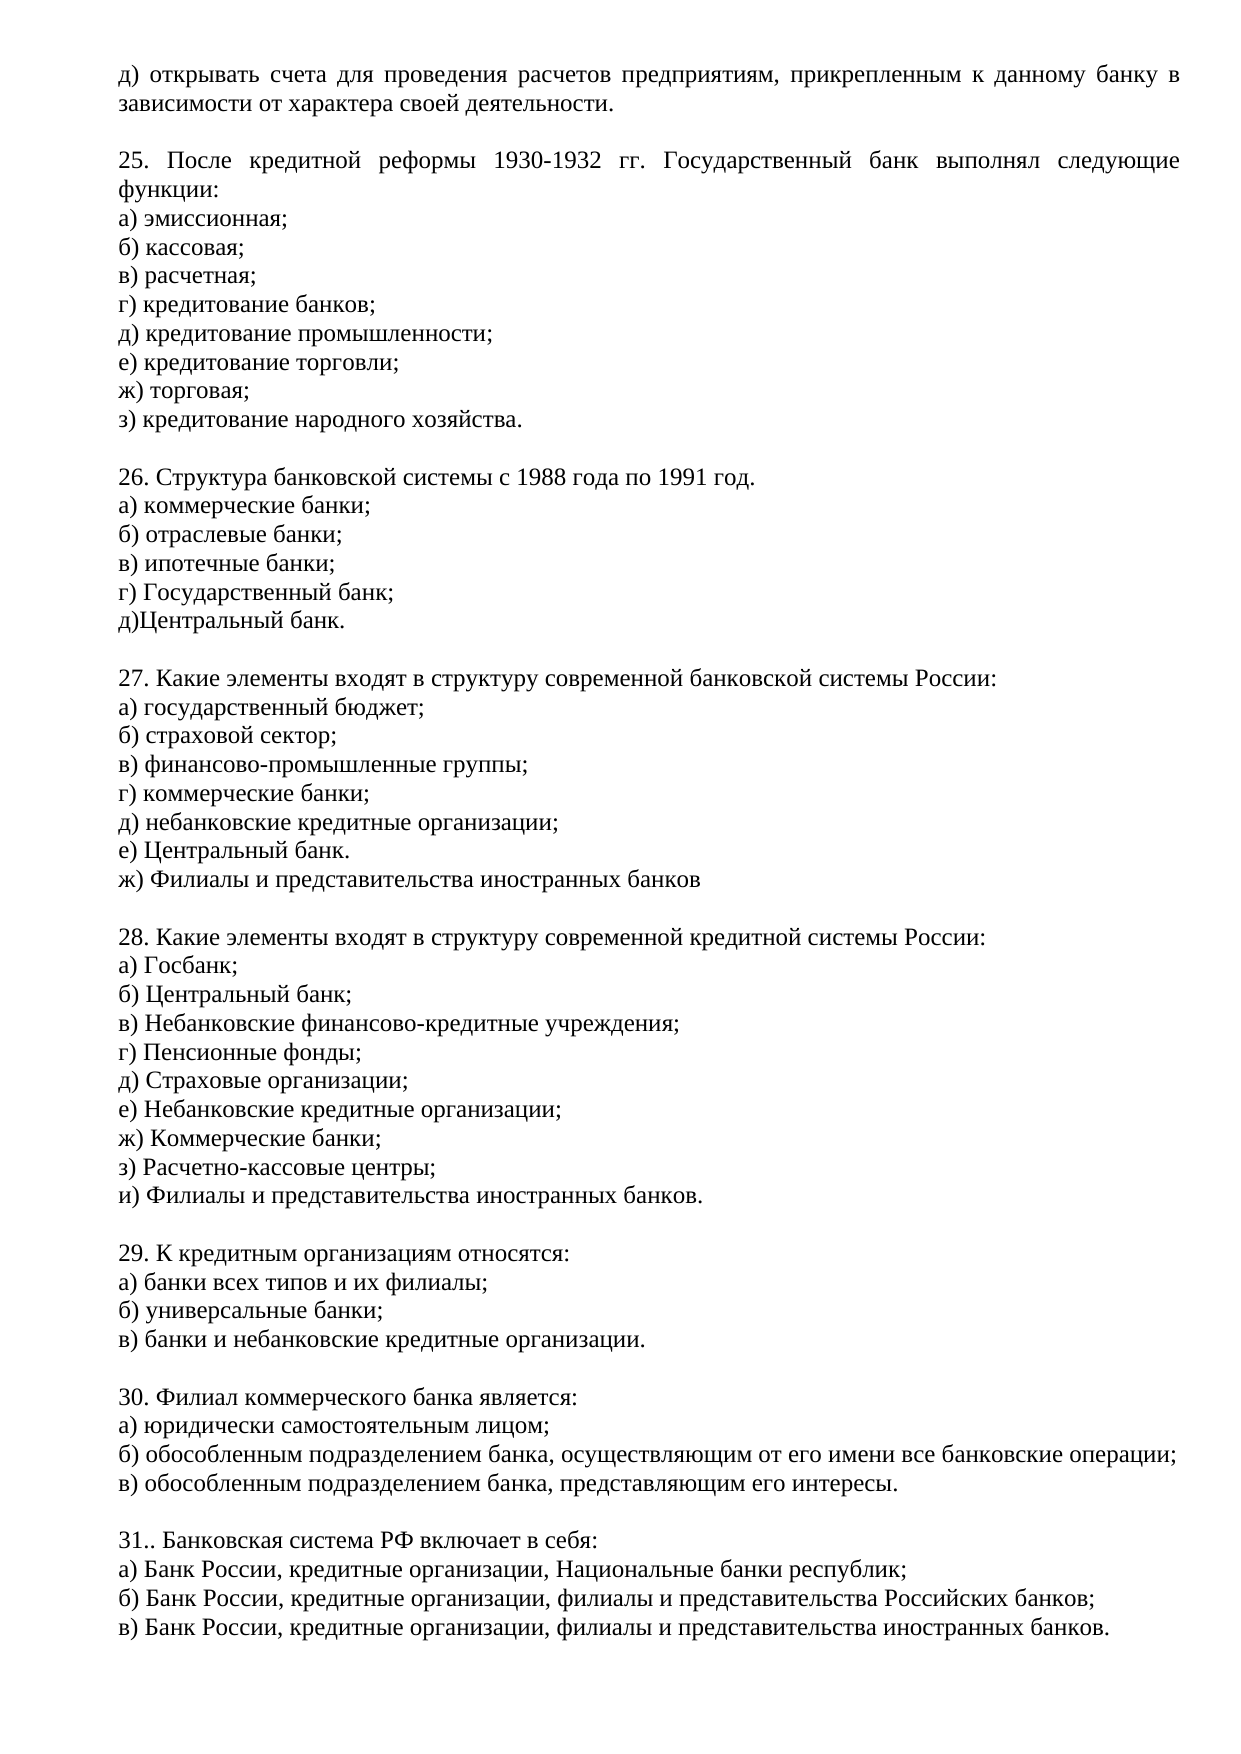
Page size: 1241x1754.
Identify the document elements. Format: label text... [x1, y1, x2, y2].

text в) Банк России, кредитные организации, филиалы и представительства иностранных банков. [118, 1612, 1181, 1640]
text г) Пенсионные фонды; [118, 1037, 1181, 1065]
text в) обособленным подразделением банка, представляющим его интересы. [118, 1468, 1181, 1497]
text ж) Филиалы и представительства иностранных банков [118, 864, 1181, 893]
text в) Небанковские финансово-кредитные учреждения; [118, 1008, 1181, 1037]
text е) кредитование торговли; [118, 347, 1181, 375]
text г) Государственный банк; [118, 577, 1181, 605]
text а) коммерческие банки; [118, 490, 1181, 519]
text б) универсальные банки; [118, 1295, 1181, 1324]
text в) ипотечные банки; [118, 548, 1181, 577]
text 26. Структура банковской системы с 1988 года по 1991 год. [118, 462, 1181, 490]
text 30. Филиал коммерческого банка является: [118, 1382, 1181, 1410]
text б) страховой сектор; [118, 720, 1181, 749]
text д) открывать счета для проведения расчетов предприятиям, прикрепленным к данному банку в зависимости от характера своей деятельности. [118, 59, 1181, 117]
text а) юридически самостоятельным лицом; [118, 1410, 1181, 1439]
text з) Расчетно-кассовые центры; [118, 1152, 1181, 1180]
text 29. К кредитным организациям относятся: [118, 1238, 1181, 1267]
text а) эмиссионная; [118, 203, 1181, 232]
text б) кассовая; [118, 232, 1181, 260]
text в) банки и небанковские кредитные организации. [118, 1324, 1181, 1353]
text е) Центральный банк. [118, 835, 1181, 864]
text б) Центральный банк; [118, 979, 1181, 1008]
text г) коммерческие банки; [118, 778, 1181, 807]
text д) небанковские кредитные организации; [118, 807, 1181, 835]
text д) Страховые организации; [118, 1065, 1181, 1094]
text з) кредитование народного хозяйства. [118, 404, 1181, 433]
text 25. После кредитной реформы 1930-1932 гг. Государственный банк выполнял следующие функции: [118, 145, 1181, 203]
text а) государственный бюджет; [118, 692, 1181, 720]
text б) Банк России, кредитные организации, филиалы и представительства Российских банков; [118, 1583, 1181, 1612]
text а) Банк России, кредитные организации, Национальные банки республик; [118, 1554, 1181, 1583]
text д) кредитование промышленности; [118, 318, 1181, 347]
text г) кредитование банков; [118, 289, 1181, 318]
text а) банки всех типов и их филиалы; [118, 1267, 1181, 1295]
text б) обособленным подразделением банка, осуществляющим от его имени все банковские операции; [118, 1439, 1181, 1468]
text 27. Какие элементы входят в структуру современной банковской системы России: [118, 663, 1181, 692]
text в) расчетная; [118, 260, 1181, 289]
text ж) Коммерческие банки; [118, 1123, 1181, 1152]
text а) Госбанк; [118, 950, 1181, 979]
text в) финансово-промышленные группы; [118, 749, 1181, 778]
text б) отраслевые банки; [118, 519, 1181, 548]
text д)Центральный банк. [118, 605, 1181, 634]
text е) Небанковские кредитные организации; [118, 1094, 1181, 1123]
text 28. Какие элементы входят в структуру современной кредитной системы России: [118, 922, 1181, 950]
text 31.. Банковская система РФ включает в себя: [118, 1525, 1181, 1554]
text и) Филиалы и представительства иностранных банков. [118, 1180, 1181, 1209]
text ж) торговая; [118, 375, 1181, 404]
